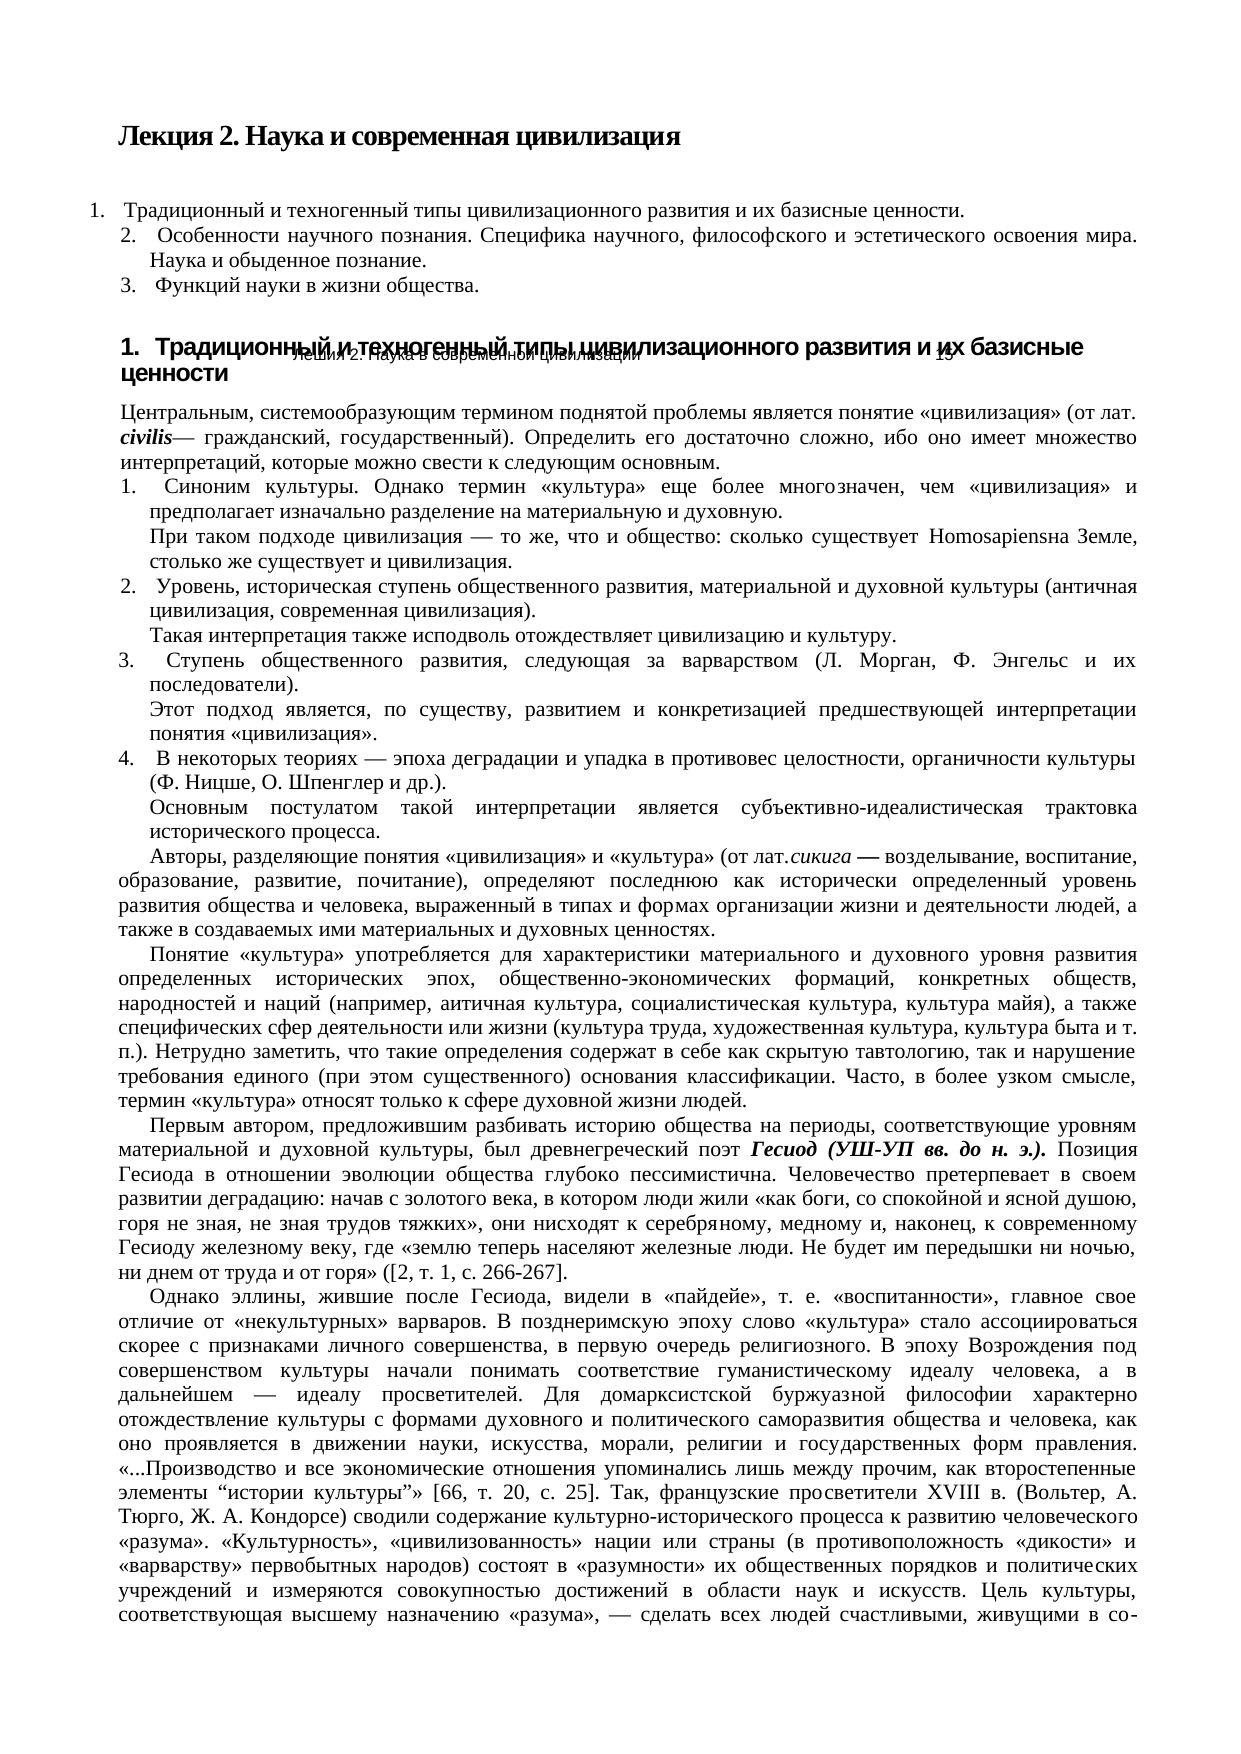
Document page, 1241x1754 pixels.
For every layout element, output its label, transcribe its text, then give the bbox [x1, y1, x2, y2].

text Авторы, разделяющие понятия «цивилизация» и «культура» (от лат.сикига — возделывание, воспитание, образование, развитие, почитание), определяют последнюю как исторически определенный уровень развития общества и человека, выраженный в типах и формах организации жизни и деятельности людей, а также в создаваемых ими материальных и духовных ценностях. [118, 843, 1138, 941]
list Синоним культуры. Однако термин «культура» еще более многозначен, чем «цивилизация» и предполагает изначально разделение на материальную и духовную. [120, 474, 1138, 524]
subtitle Лекция 2. Наука и современная цивилизация [118, 118, 1140, 152]
list Ступень общественного развития, следующая за варварством (Л. Морган, Ф. Энгельс и их последователи). [118, 648, 1138, 697]
text Основным постулатом такой интерпретации является субъективно-идеалистическая трактовка исторического процесса. [149, 794, 1138, 843]
subtitle Традиционный и техногенный типы цивилизационного развития и их базисные ценности [120, 334, 1138, 386]
text Первым автором, предложившим разбивать историю общества на периоды, соответствующие уровням материальной и духовной культуры, был древнегреческий поэт Гесиод (УШ-УП вв. до н. э.). Позиция Гесиода в отношении эволюции общества глубоко пессимистична. Человечество претерпевает в своем развитии деградацию: начав с золотого века, в котором люди жили «как боги, со спокойной и ясной душою, горя не зная, не зная трудов тяжких», они нисходят к серебряному, медному и, наконец, к современному Гесиоду железному веку, где «землю теперь населяют железные люди. Не будет им передышки ни ночью, ни днем от труда и от горя» ([2, т. 1, с. 266-267]. [118, 1113, 1138, 1284]
text Центральным, системообразующим термином поднятой проблемы является понятие «цивилизация» (от лат. civilis— гражданский, государственный). Определить его достаточно сложно, ибо оно имеет множество интерпретаций, которые можно свести к следующим основным. [120, 400, 1138, 474]
text Понятие «культура» употребляется для характеристики материального и духовного уровня развития определенных исторических эпох, общественно-экономических формаций, конкретных обществ, народностей и наций (например, аитичная культура, социалистическая культура, культура майя), а также специфических сфер деятельности или жизни (культура труда, художественная культура, культура быта и т. п.). Нетрудно заметить, что такие определения содержат в себе как скрытую тавтологию, так и нарушение требования единого (при этом существенного) основания классификации. Часто, в более узком смысле, термин «культура» относят только к сфере духовной жизни людей. [118, 941, 1138, 1113]
text Этот подход является, по существу, развитием и конкретизацией предшествующей интерпретации понятия «цивилизация». [149, 697, 1138, 746]
list Уровень, историческая ступень общественного развития, материальной и духовной культуры (античная цивилизация, современная цивилизация). [120, 573, 1138, 623]
list В некоторых теориях — эпоха деградации и упадка в противовес целостности, органичности культуры (Ф. Ницше, О. Шпенглер и др.). [118, 746, 1138, 794]
list Особенности научного познания. Специфика научного, философского и эстетического освоения мира. Наука и обыденное познание. [120, 222, 1138, 272]
list Функций науки в жизни общества. [120, 272, 1140, 297]
list Традиционный и техногенный типы цивилизационного развития и их базисные ценности. [89, 197, 1140, 222]
text Такая интерпретация также исподволь отождествляет цивилизацию и культуру. [149, 623, 1138, 648]
text При таком подходе цивилизация — то же, что и общество: сколько существует Homosapiensна Земле, столько же существует и цивилизация. [149, 524, 1138, 573]
